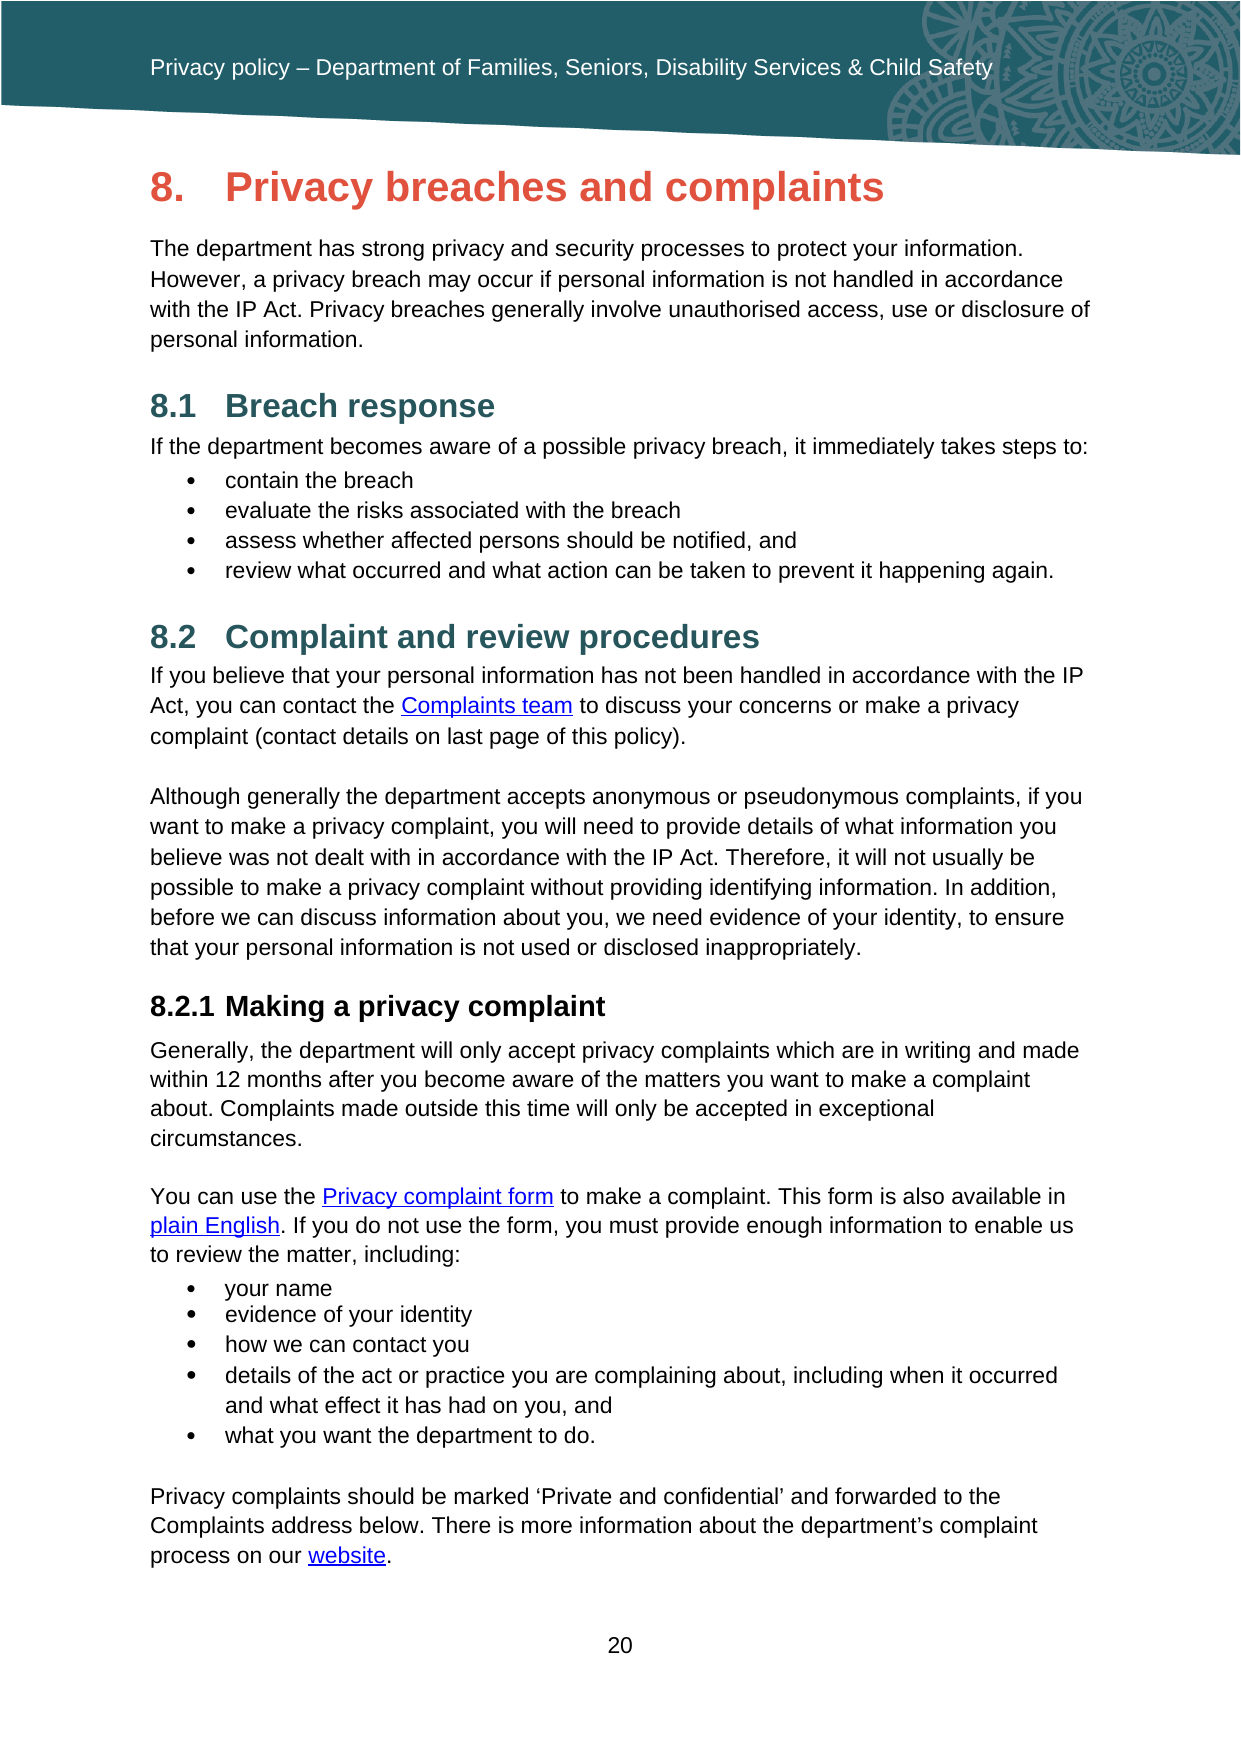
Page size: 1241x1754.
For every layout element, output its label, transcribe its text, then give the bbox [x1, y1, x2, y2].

subtitle Privacy breaches and complaints [150, 162, 1090, 210]
text If you believe that your personal information has not been handled in accordance with the IP Act, you can contact the Complaints team to discuss your concerns or make a privacy complaint (contact details on last page of this policy). [150, 662, 1090, 749]
list what you want the department to do. [187, 1422, 1090, 1448]
list how we can contact you [187, 1331, 1090, 1358]
list contain the breach [187, 467, 1090, 493]
text Privacy complaints should be marked ‘Private and confidential’ and forwarded to the Complaints address below. There is more information about the department’s complaint process on our website. [150, 1481, 1090, 1569]
list details of the act or practice you are complaining about, including when it occurred and what effect it has had on you, and [187, 1362, 1090, 1418]
text Although generally the department accepts anonymous or pseudonymous complaints, if you want to make a privacy complaint, you will need to provide details of what information you believe was not dealt with in accordance with the IP Act. Therefore, it will not usually be possible to make a privacy complaint without providing identifying information. In addition, before we can discuss information about you, we need evidence of your identity, to ensure that your personal information is not used or disclosed inappropriately. [150, 783, 1090, 961]
list assess whether affected persons should be notified, and [187, 527, 1090, 553]
picture [1, 1, 1241, 155]
list your name [187, 1275, 1090, 1301]
list review what occurred and what action can be taken to prevent it happening again. [187, 557, 1090, 583]
subtitle 8.2 Complaint and review procedures [150, 618, 1090, 656]
list evaluate the risks associated with the breach [187, 497, 1090, 523]
text If the department becomes aware of a possible privacy breach, it immediately takes steps to: [150, 431, 1090, 460]
text Generally, the department will only accept privacy complaints which are in writing and made within 12 months after you become aware of the matters you want to make a complaint about. Complaints made outside this time will only be accepted in exceptional circumstances. [150, 1035, 1090, 1152]
text You can use the Privacy complaint form to make a complaint. This form is also available in plain English. If you do not use the form, you must provide enough information to enable us to review the matter, including: [150, 1181, 1090, 1268]
text The department has strong privacy and security processes to protect your information. However, a privacy breach may occur if personal information is not handled in accordance with the IP Act. Privacy breaches generally involve unauthorised access, use or disclosure of personal information. [150, 235, 1090, 352]
list evidence of your identity [187, 1301, 1090, 1327]
subtitle 8.1 Breach response [150, 386, 1090, 425]
subtitle 8.2.1 Making a privacy complaint [150, 993, 1090, 1023]
